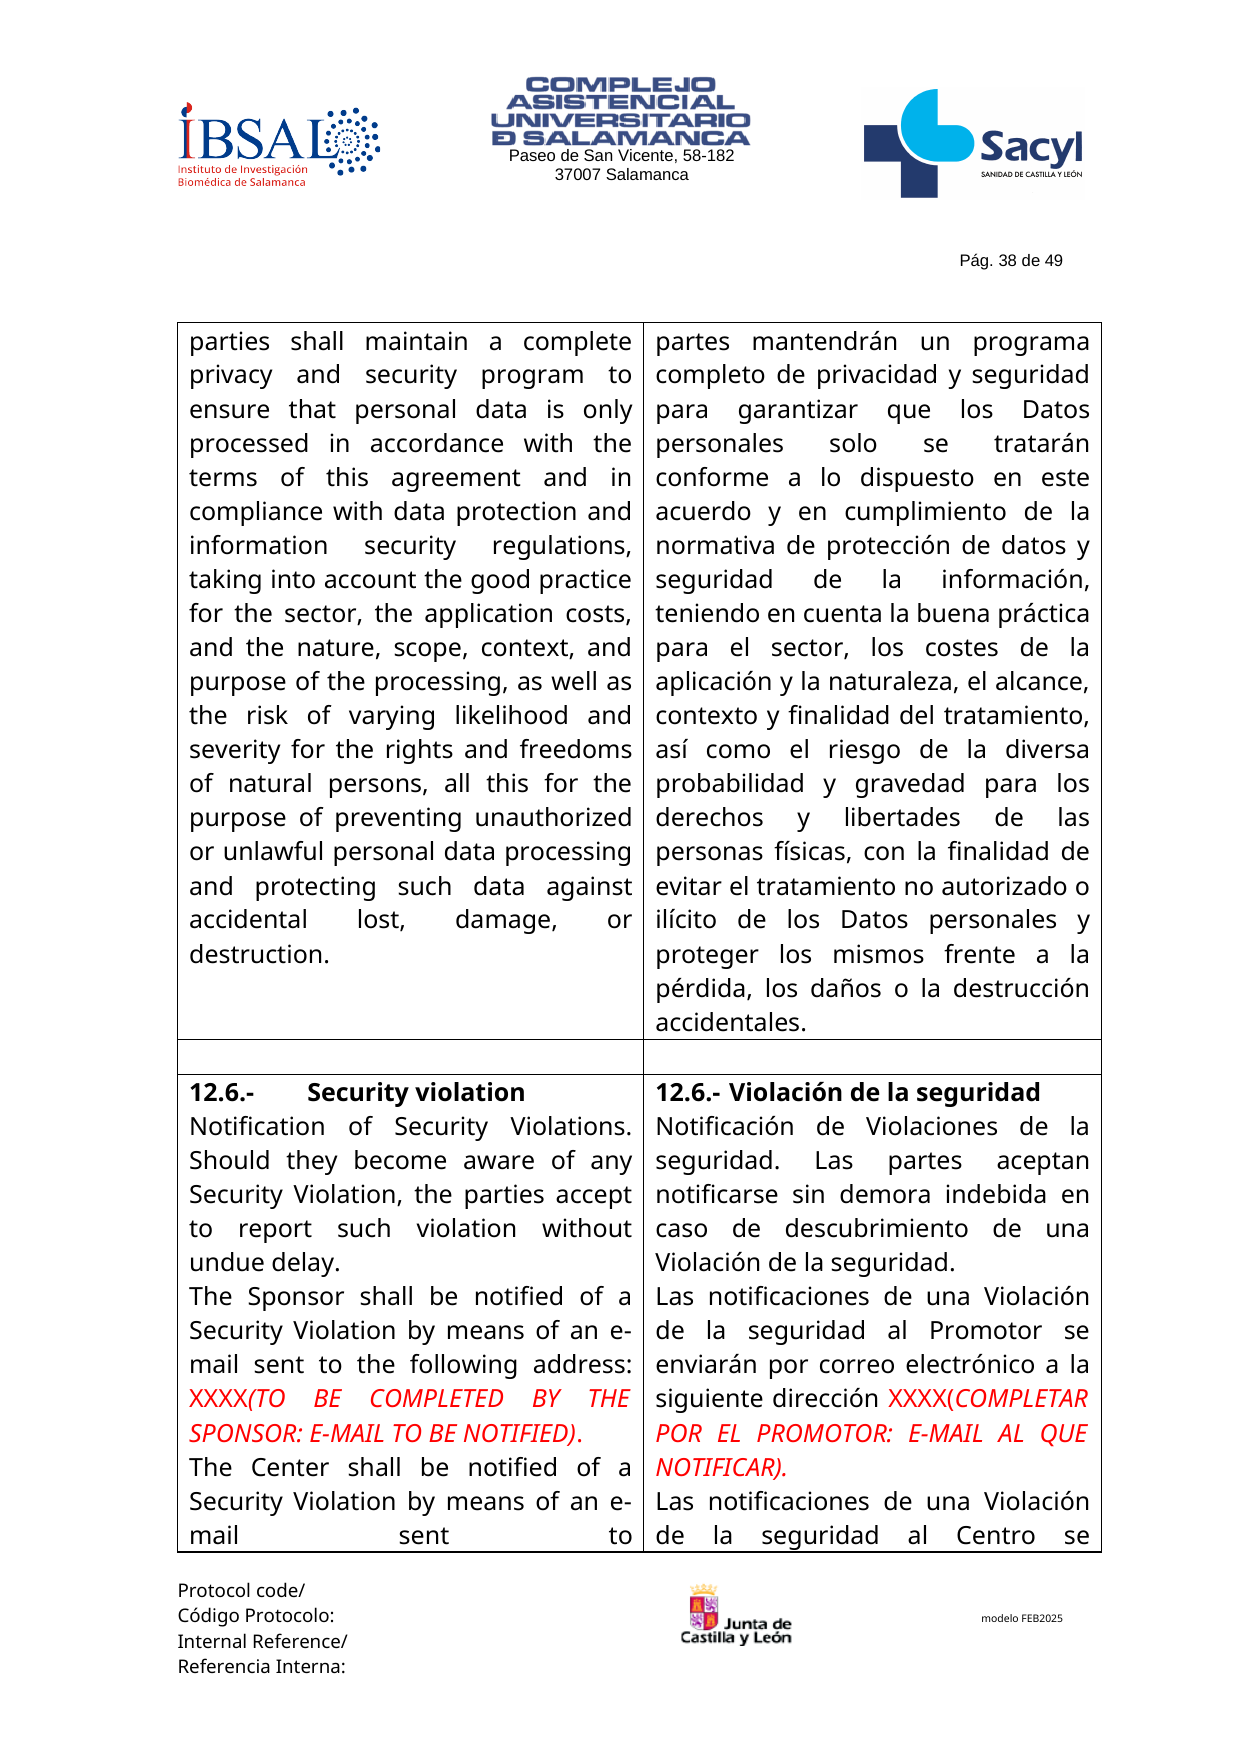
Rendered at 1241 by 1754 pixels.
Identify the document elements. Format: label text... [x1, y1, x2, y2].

picture [490, 75, 753, 146]
table_cell [178, 1040, 643, 1073]
table_cell [644, 1040, 1101, 1073]
picture [667, 1577, 810, 1646]
picture [178, 102, 381, 186]
picture [861, 87, 1086, 200]
